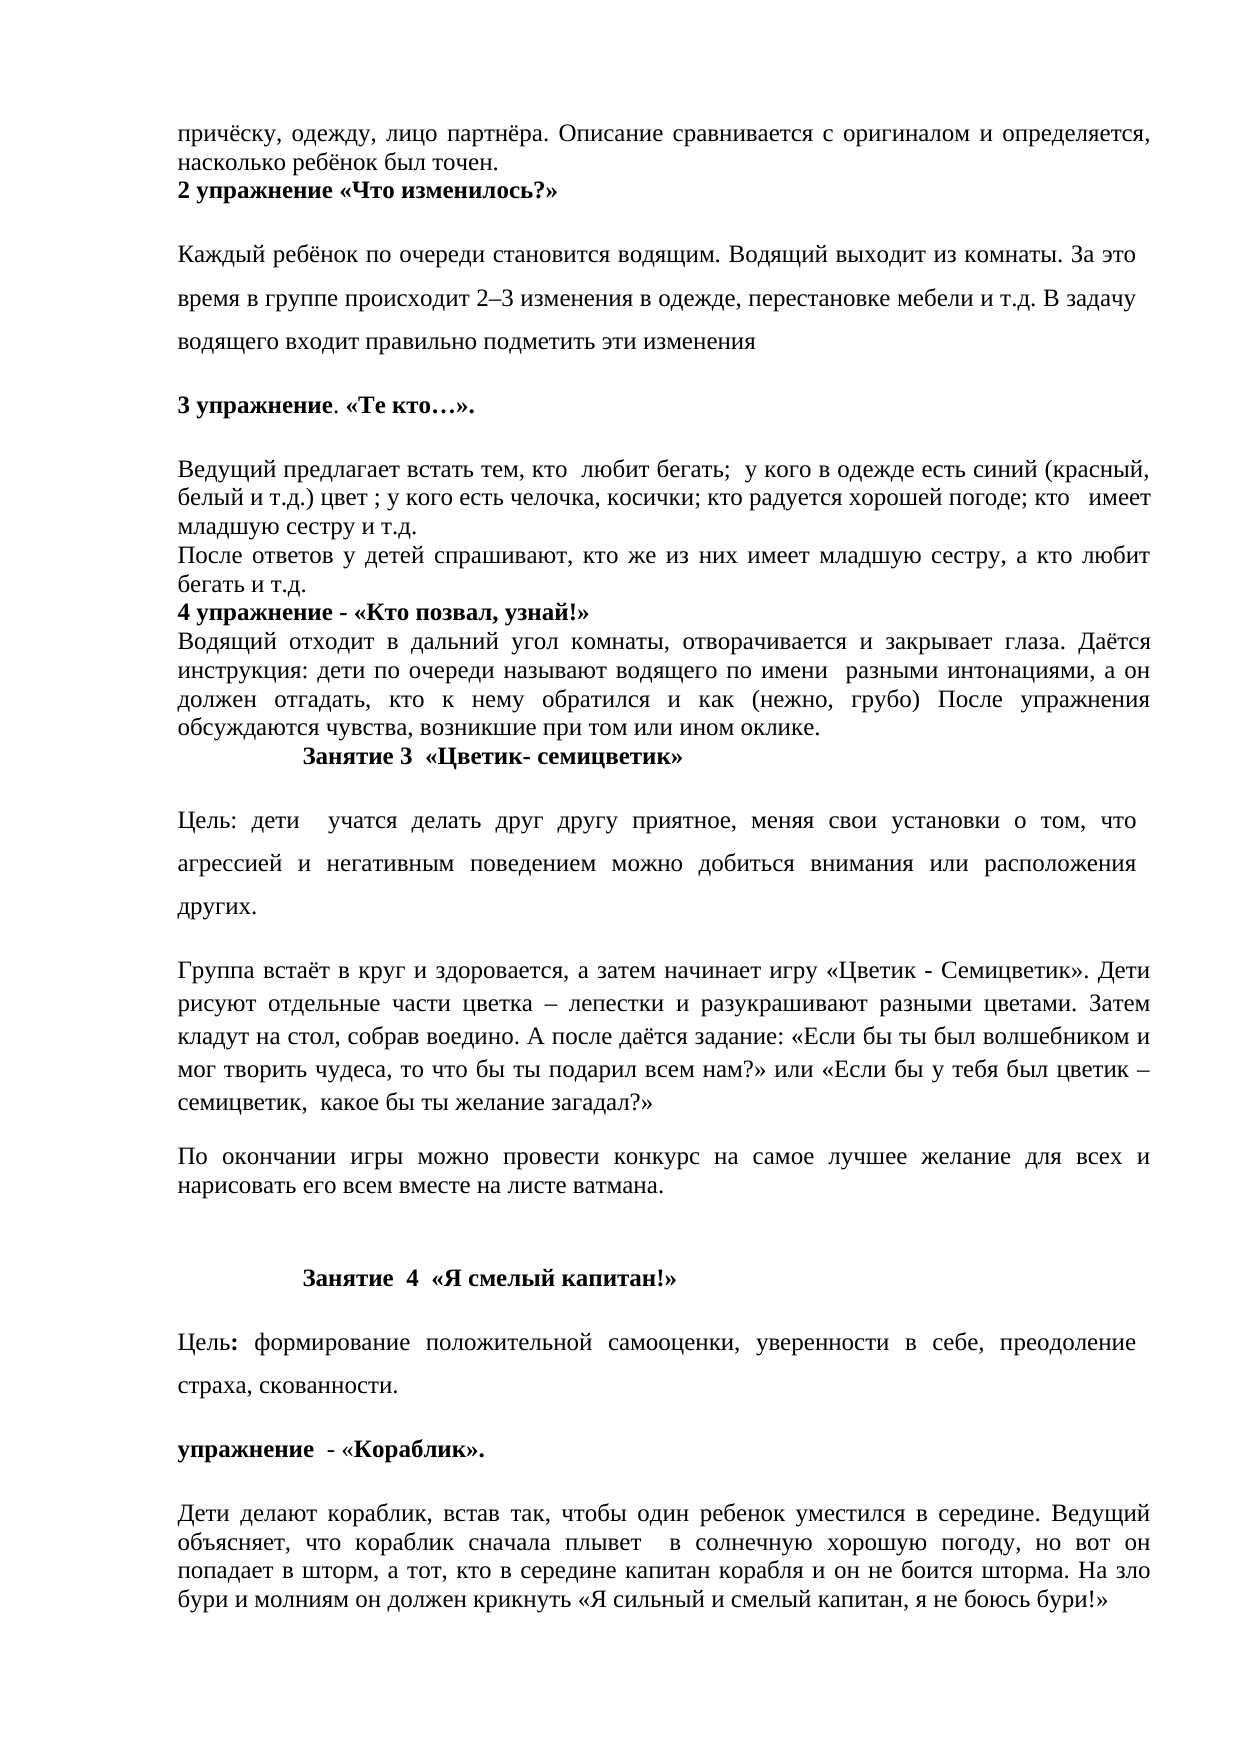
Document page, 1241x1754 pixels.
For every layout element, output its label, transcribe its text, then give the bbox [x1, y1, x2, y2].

text Водящий отходит в дальний угол комнаты, отворачивается и закрывает глаза. Даётся инструкция: дети по очереди называют водящего по имени разными интонациями, а он должен отгадать, кто к нему обратился и как (нежно, грубо) После упражнения обсуждаются чувства, возникшие при том или ином оклике. [177, 626, 1152, 741]
text Цель: дети учатся делать друг другу приятное, меняя свои установки о том, что агрессией и негативным поведением можно добиться внимания или расположения других. [177, 805, 1137, 920]
text Занятие 3 «Цветик- семицветик» [177, 741, 1137, 770]
text 4 упражнение - «Кто позвал, узнай!» [177, 597, 1152, 626]
text После ответов у детей спрашивают, кто же из них имеет младшую сестру, а кто любит бегать и т.д. [177, 540, 1152, 597]
text Группа встаёт в круг и здоровается, а затем начинает игру «Цветик - Семицветик». Дети рисуют отдельные части цветка – лепестки и разукрашивают разными цветами. Затем кладут на стол, собрав воедино. А после даётся задание: «Если бы ты был волшебником и мог творить чудеса, то что бы ты подарил всем нам?» или «Если бы у тебя был цветик – семицветик, какое бы ты желание загадал?» [177, 955, 1152, 1116]
text Цель: формирование положительной самооценки, уверенности в себе, преодоление страха, скованности. [177, 1327, 1137, 1399]
text 3 упражнение. «Те кто…». [177, 390, 1137, 418]
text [177, 118, 1152, 176]
text Ведущий предлагает встать тем, кто любит бегать; у кого в одежде есть синий (красный, белый и т.д.) цвет ; у кого есть челочка, косички; кто радуется хорошей погоде; кто имеет младшую сестру и т.д. [177, 454, 1152, 540]
text Каждый ребёнок по очереди становится водящим. Водящий выходит из комнаты. За это время в группе происходит 2–3 изменения в одежде, перестановке мебели и т.д. В задачу водящего входит правильно подметить эти изменения [177, 239, 1137, 354]
text Занятие 4 «Я смелый капитан!» [177, 1263, 1137, 1292]
text Дети делают кораблик, встав так, чтобы один ребенок уместился в середине. Ведущий объясняет, что кораблик сначала плывет в солнечную хорошую погоду, но вот он попадает в шторм, а тот, кто в середине капитан корабля и он не боится шторма. На зло бури и молниям он должен крикнуть «Я сильный и смелый капитан, я не боюсь бури!» [177, 1498, 1152, 1613]
text 2 упражнение «Что изменилось?» [177, 176, 1137, 204]
text По окончании игры можно провести конкурс на самое лучшее желание для всех и нарисовать его всем вместе на листе ватмана. [177, 1141, 1152, 1199]
text упражнение - «Кораблик». [177, 1434, 1137, 1463]
